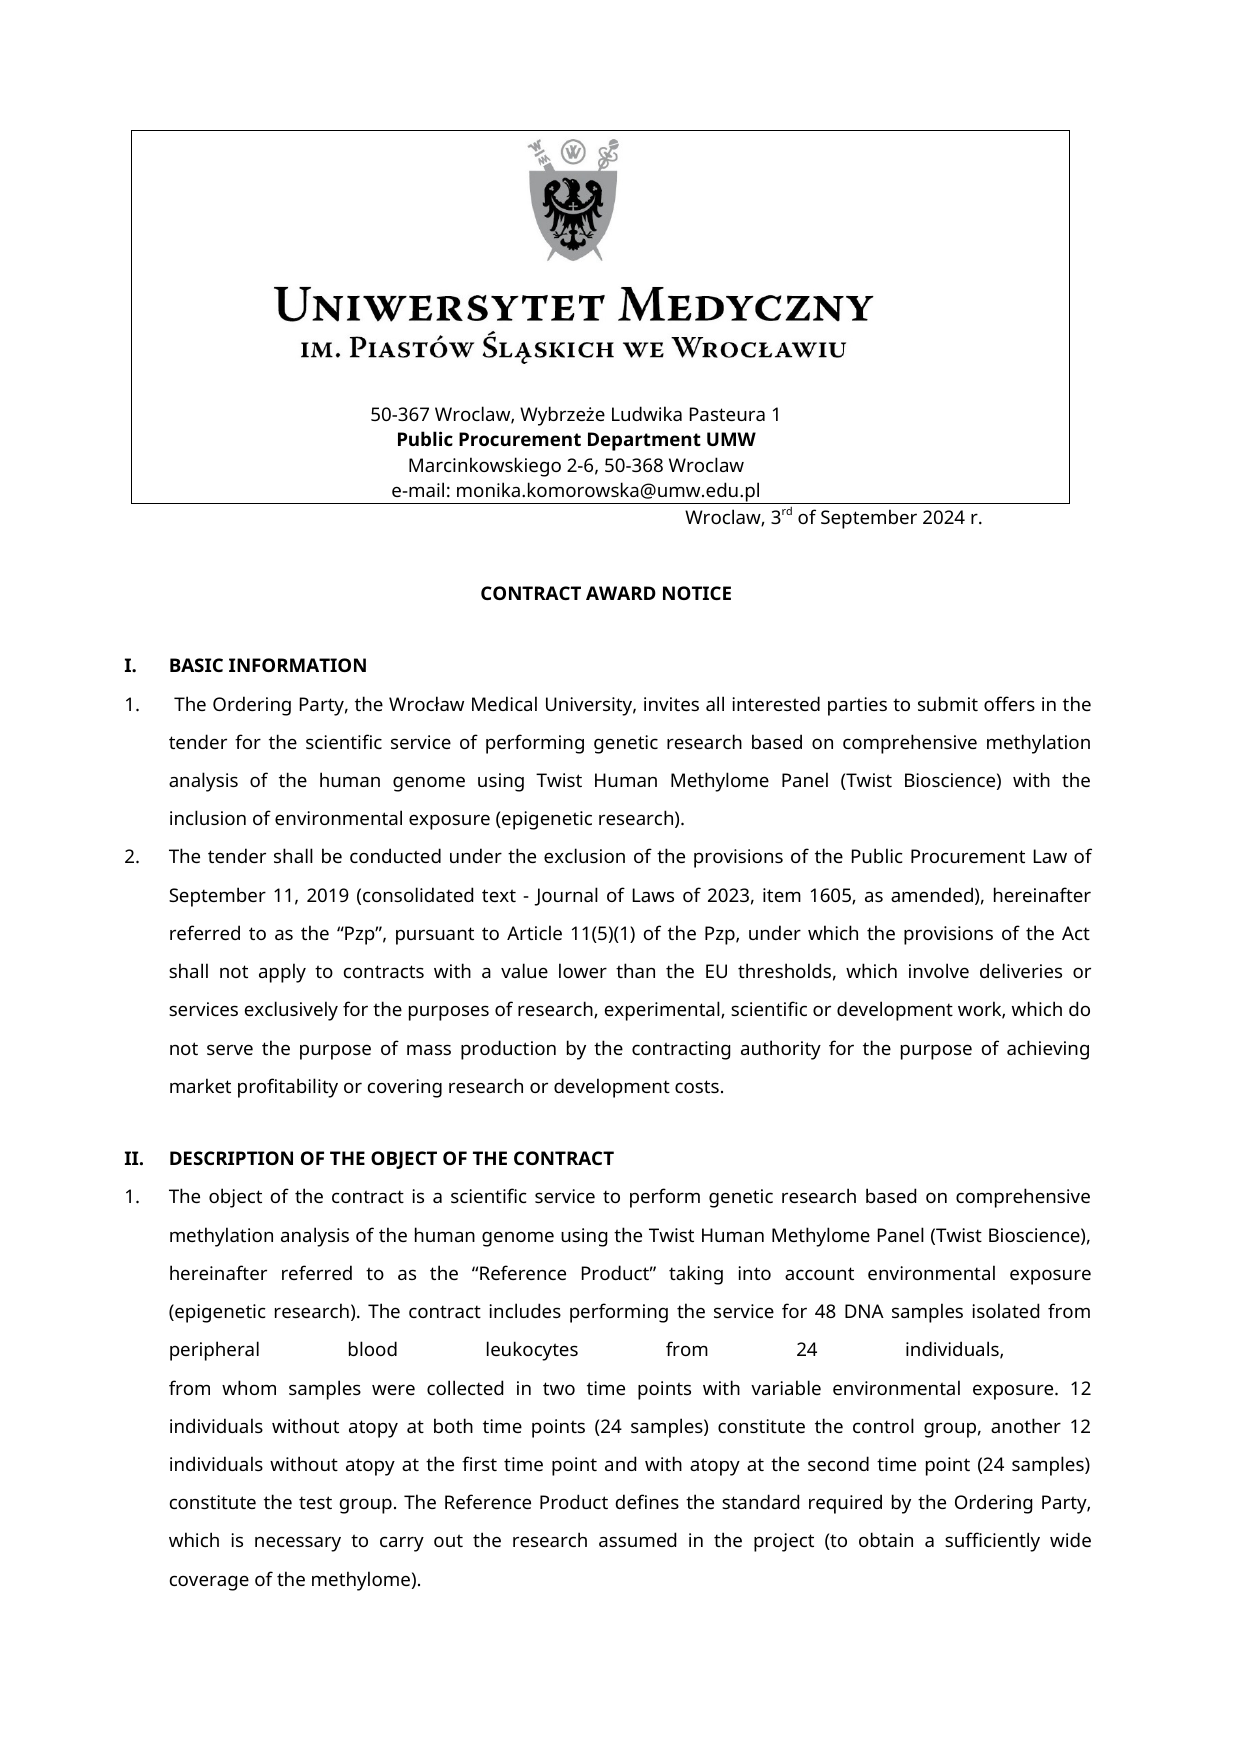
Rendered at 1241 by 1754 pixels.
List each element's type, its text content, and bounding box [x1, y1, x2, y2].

table_header 50-367 Wroclaw, Wybrzeże Ludwika Pasteura 1 Public Procurement Department UMW Marcinkowskiego 2-6, 50-368 Wroclaw e-mail: monika.komorowska@umw.edu.pl [132, 131, 1069, 503]
list The object of the contract is a scientific service to perform genetic research based on comprehensive methylation analysis of the human genome using the Twist Human Methylome Panel (Twist Bioscience), hereinafter referred to as the “Reference Product” taking into account environmental exposure (epigenetic research). The contract includes performing the service for 48 DNA samples isolated from peripheral blood leukocytes from 24 individuals, from whom samples were collected in two time points with variable environmental exposure. 12 individuals without atopy at both time points (24 samples) constitute the control group, another 12 individuals without atopy at the first time point and with atopy at the second time point (24 samples) constitute the test group. The Reference Product defines the standard required by the Ordering Party, which is necessary to carry out the research assumed in the project (to obtain a sufficiently wide coverage of the methylome). [124, 1184, 1092, 1592]
list The tender shall be conducted under the exclusion of the provisions of the Public Procurement Law of September 11, 2019 (consolidated text - Journal of Laws of 2023, item 1605, as amended), hereinafter referred to as the “Pzp”, pursuant to Article 11(5)(1) of the Pzp, under which the provisions of the Act shall not apply to contracts with a value lower than the EU thresholds, which involve deliveries or services exclusively for the purposes of research, experimental, scientific or development work, which do not serve the purpose of mass production by the contracting authority for the purpose of achieving market profitability or covering research or development costs. [124, 844, 1092, 1099]
list BASIC INFORMATION [124, 653, 1092, 678]
list DESCRIPTION OF THE OBJECT OF THE CONTRACT [124, 1146, 1092, 1171]
text Wroclaw, 3rd of September 2024 r. [168, 504, 1043, 529]
list The Ordering Party, the Wrocław Medical University, invites all interested parties to submit offers in the tender for the scientific service of performing genetic research based on comprehensive methylation analysis of the human genome using Twist Human Methylome Panel (Twist Bioscience) with the inclusion of environmental exposure (epigenetic research). [124, 691, 1092, 831]
picture [246, 131, 906, 386]
text CONTRACT AWARD NOTICE [168, 580, 1043, 606]
